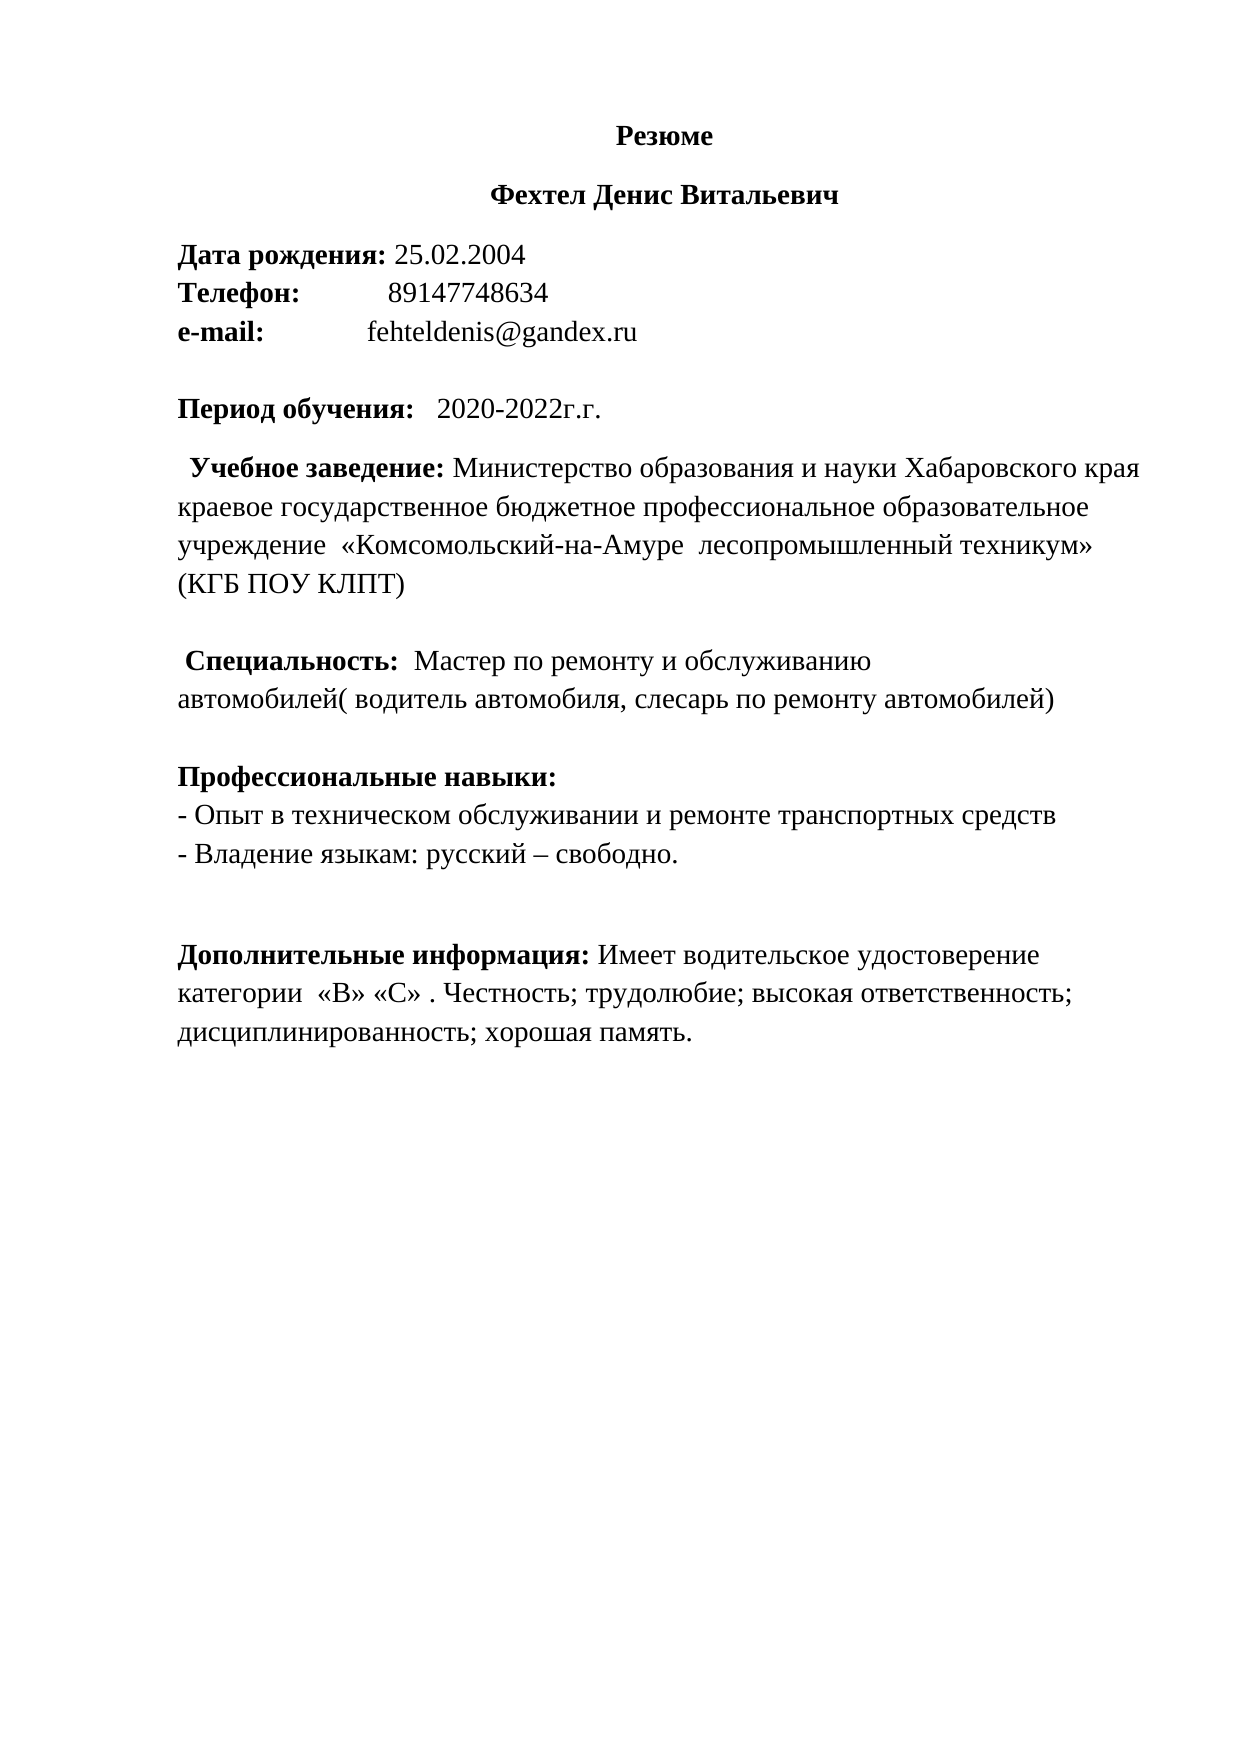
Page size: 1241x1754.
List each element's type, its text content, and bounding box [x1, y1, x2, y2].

text Фехтел Денис Витальевич [177, 177, 1152, 211]
text Телефон: 89147748634 [177, 275, 1152, 309]
text Специальность: Мастер по ремонту и обслуживанию автомобилей( водитель автомобиля, слесарь по ремонту автомобилей) [177, 643, 1152, 715]
text - Опыт в техническом обслуживании и ремонте транспортных средств [177, 797, 1152, 831]
text Резюме [177, 118, 1152, 152]
text Дата рождения: 25.02.2004 [177, 237, 1152, 270]
text Дополнительные информация: Имеет водительское удостоверение категории «В» «С» . Честность; трудолюбие; высокая ответственность; дисциплинированность; хорошая память. [177, 906, 1152, 1110]
text Учебное заведение: Министерство образования и науки Хабаровского края [177, 450, 1152, 484]
text Профессиональные навыки: [177, 759, 1152, 792]
text краевое государственное бюджетное профессиональное образовательное учреждение «Комсомольский-на-Амуре лесопромышленный техникум» [177, 489, 1152, 561]
text (КГБ ПОУ КЛПТ) [177, 566, 1152, 599]
text - Владение языкам: русский – свободно. [177, 836, 1152, 902]
text e-mail: fehteldenis@gandex.ru [177, 314, 1152, 347]
text Период обучения: 2020-2022г.г. [177, 391, 1152, 424]
